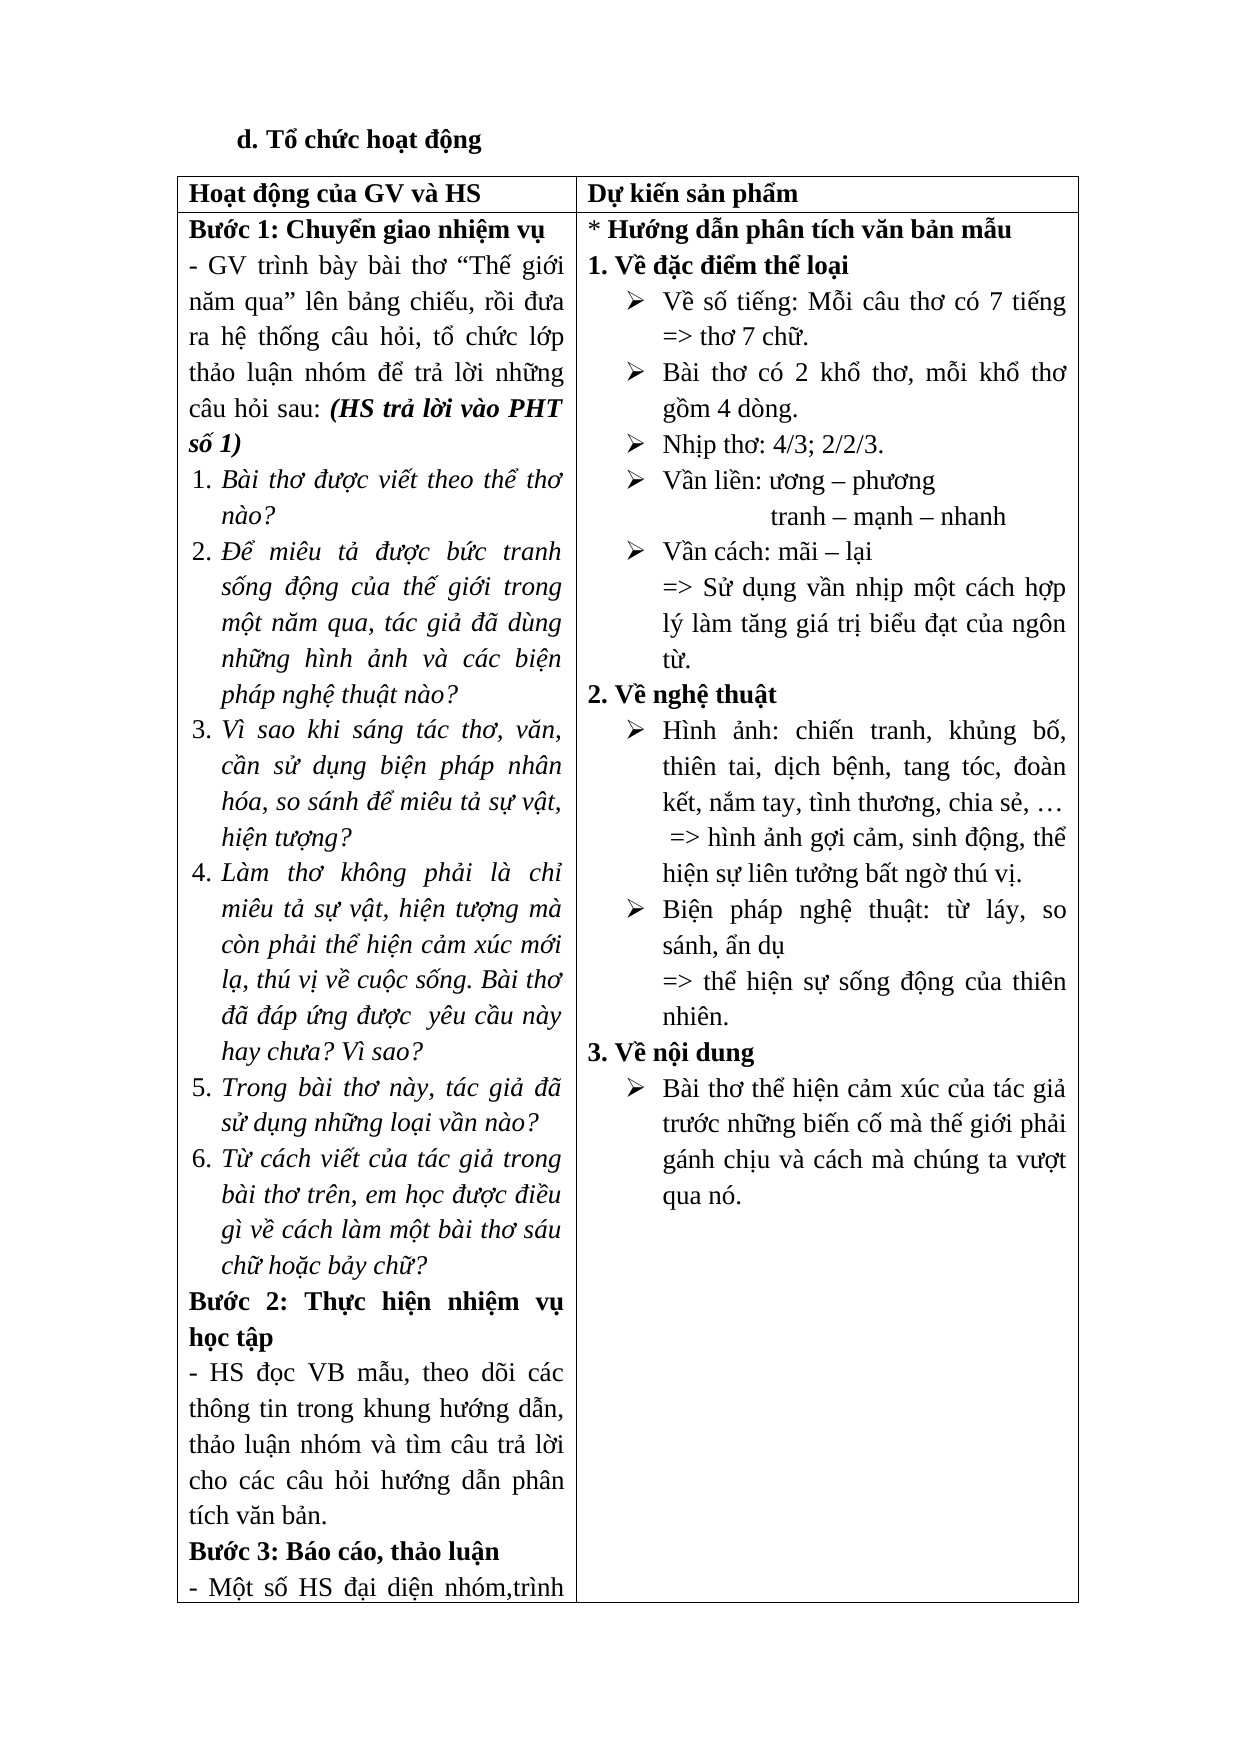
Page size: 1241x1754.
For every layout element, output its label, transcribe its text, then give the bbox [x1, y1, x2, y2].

table_header Hoạt động của GV và HS [178, 177, 576, 212]
list Tổ chức hoạt động [236, 123, 1152, 154]
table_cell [577, 213, 1078, 1602]
table_header Dự kiến sản phẩm [577, 177, 1078, 212]
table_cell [178, 213, 576, 1602]
